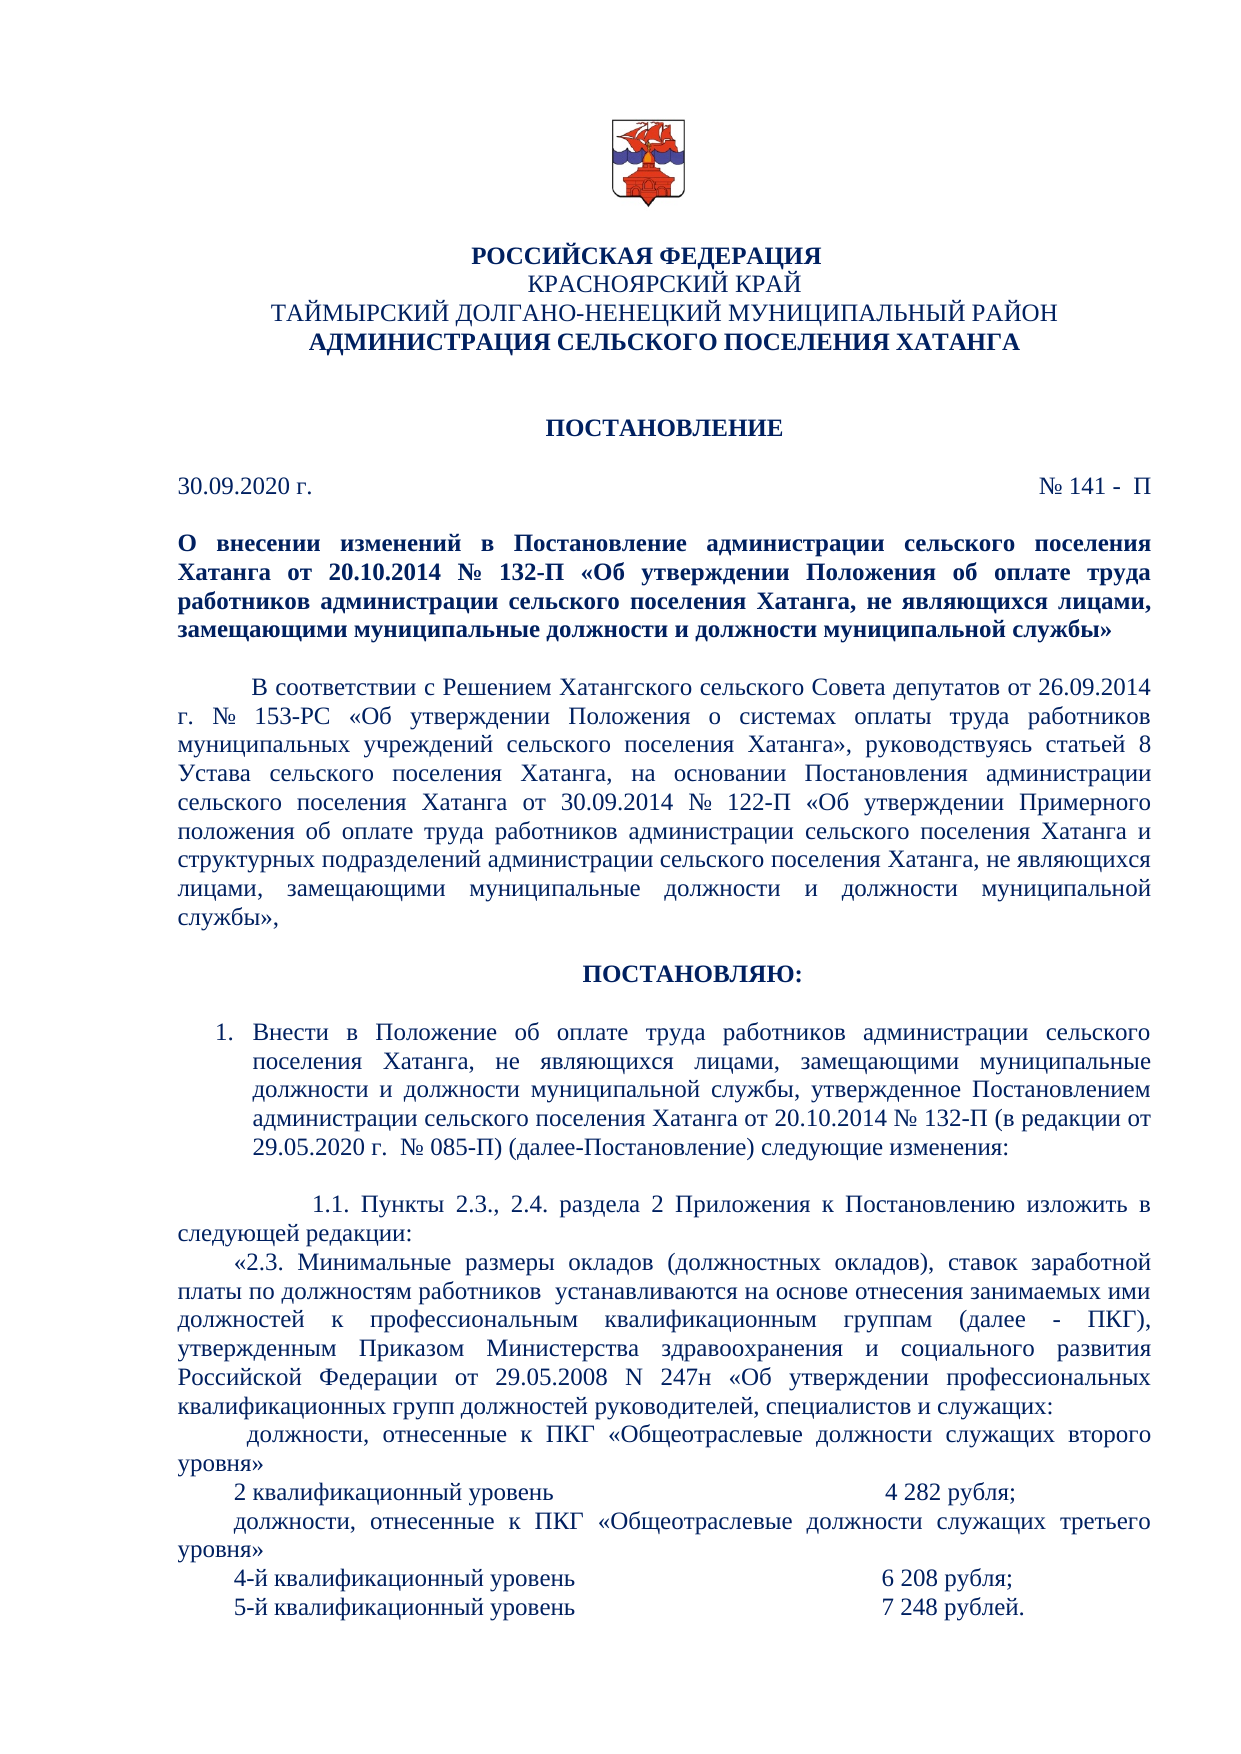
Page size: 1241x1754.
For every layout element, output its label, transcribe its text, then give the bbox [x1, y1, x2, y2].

picture [610, 118, 687, 212]
text «2.3. Минимальные размеры окладов (должностных окладов), ставок заработной платы по должностям работников устанавливаются на основе отнесения занимаемых ими должностей к профессиональным квалификационным группам (далее - ПКГ), утвержденным Приказом Министерства здравоохранения и социального развития Российской Федерации от 29.05.2008 N 247н «Об утверждении профессиональных квалификационных групп должностей руководителей, специалистов и служащих: [177, 1247, 1152, 1419]
list Внести в Положение об оплате труда работников администрации сельского поселения Хатанга, не являющихся лицами, замещающими муниципальные должности и должности муниципальной службы, утвержденное Постановлением администрации сельского поселения Хатанга от 20.10.2014 № 132-П (в редакции от 29.05.2020 г. № 085-П) (далее-Постановление) следующие изменения: [215, 1017, 1152, 1161]
text 5-й квалификационный уровень 7 248 рублей. [177, 1592, 1152, 1621]
text 2 квалификационный уровень 4 282 рубля; [177, 1477, 1152, 1506]
text 4-й квалификационный уровень 6 208 рубля; [177, 1563, 1152, 1592]
text 1.1. Пункты 2.3., 2.4. раздела 2 Приложения к Постановлению изложить в следующей редакции: [177, 1189, 1152, 1247]
text ПОСТАНОВЛЯЮ: [177, 959, 1152, 988]
text О внесении изменений в Постановление администрации сельского поселения Хатанга от 20.10.2014 № 132-П «Об утверждении Положения об оплате труда работников администрации сельского поселения Хатанга, не являющихся лицами, замещающими муниципальные должности и должности муниципальной службы» [177, 528, 1152, 643]
text РОССИЙСКАЯ ФЕДЕРАЦИЯ [177, 241, 1152, 269]
text КРАСНОЯРСКИЙ КРАЙ [177, 269, 1152, 298]
text В соответствии с Решением Хатангского сельского Совета депутатов от 26.09.2014 г. № 153-РС «Об утверждении Положения о системах оплаты труда работников муниципальных учреждений сельского поселения Хатанга», руководствуясь статьей 8 Устава сельского поселения Хатанга, на основании Постановления администрации сельского поселения Хатанга от 30.09.2014 № 122-П «Об утверждении Примерного положения об оплате труда работников администрации сельского поселения Хатанга и структурных подразделений администрации сельского поселения Хатанга, не являющихся лицами, замещающими муниципальные должности и должности муниципальной службы», [177, 672, 1152, 931]
text ТАЙМЫРСКИЙ ДОЛГАНО-НЕНЕЦКИЙ МУНИЦИПАЛЬНЫЙ РАЙОН [177, 298, 1152, 327]
text должности, отнесенные к ПКГ «Общеотраслевые должности служащих третьего уровня» [177, 1506, 1152, 1563]
text 30.09.2020 г. № 141 - П [177, 471, 1152, 499]
text АДМИНИСТРАЦИЯ СЕЛЬСКОГО ПОСЕЛЕНИЯ ХАТАНГА [177, 327, 1152, 356]
text ПОСТАНОВЛЕНИЕ [177, 413, 1152, 442]
text должности, отнесенные к ПКГ «Общеотраслевые должности служащих второго уровня» [177, 1419, 1152, 1477]
